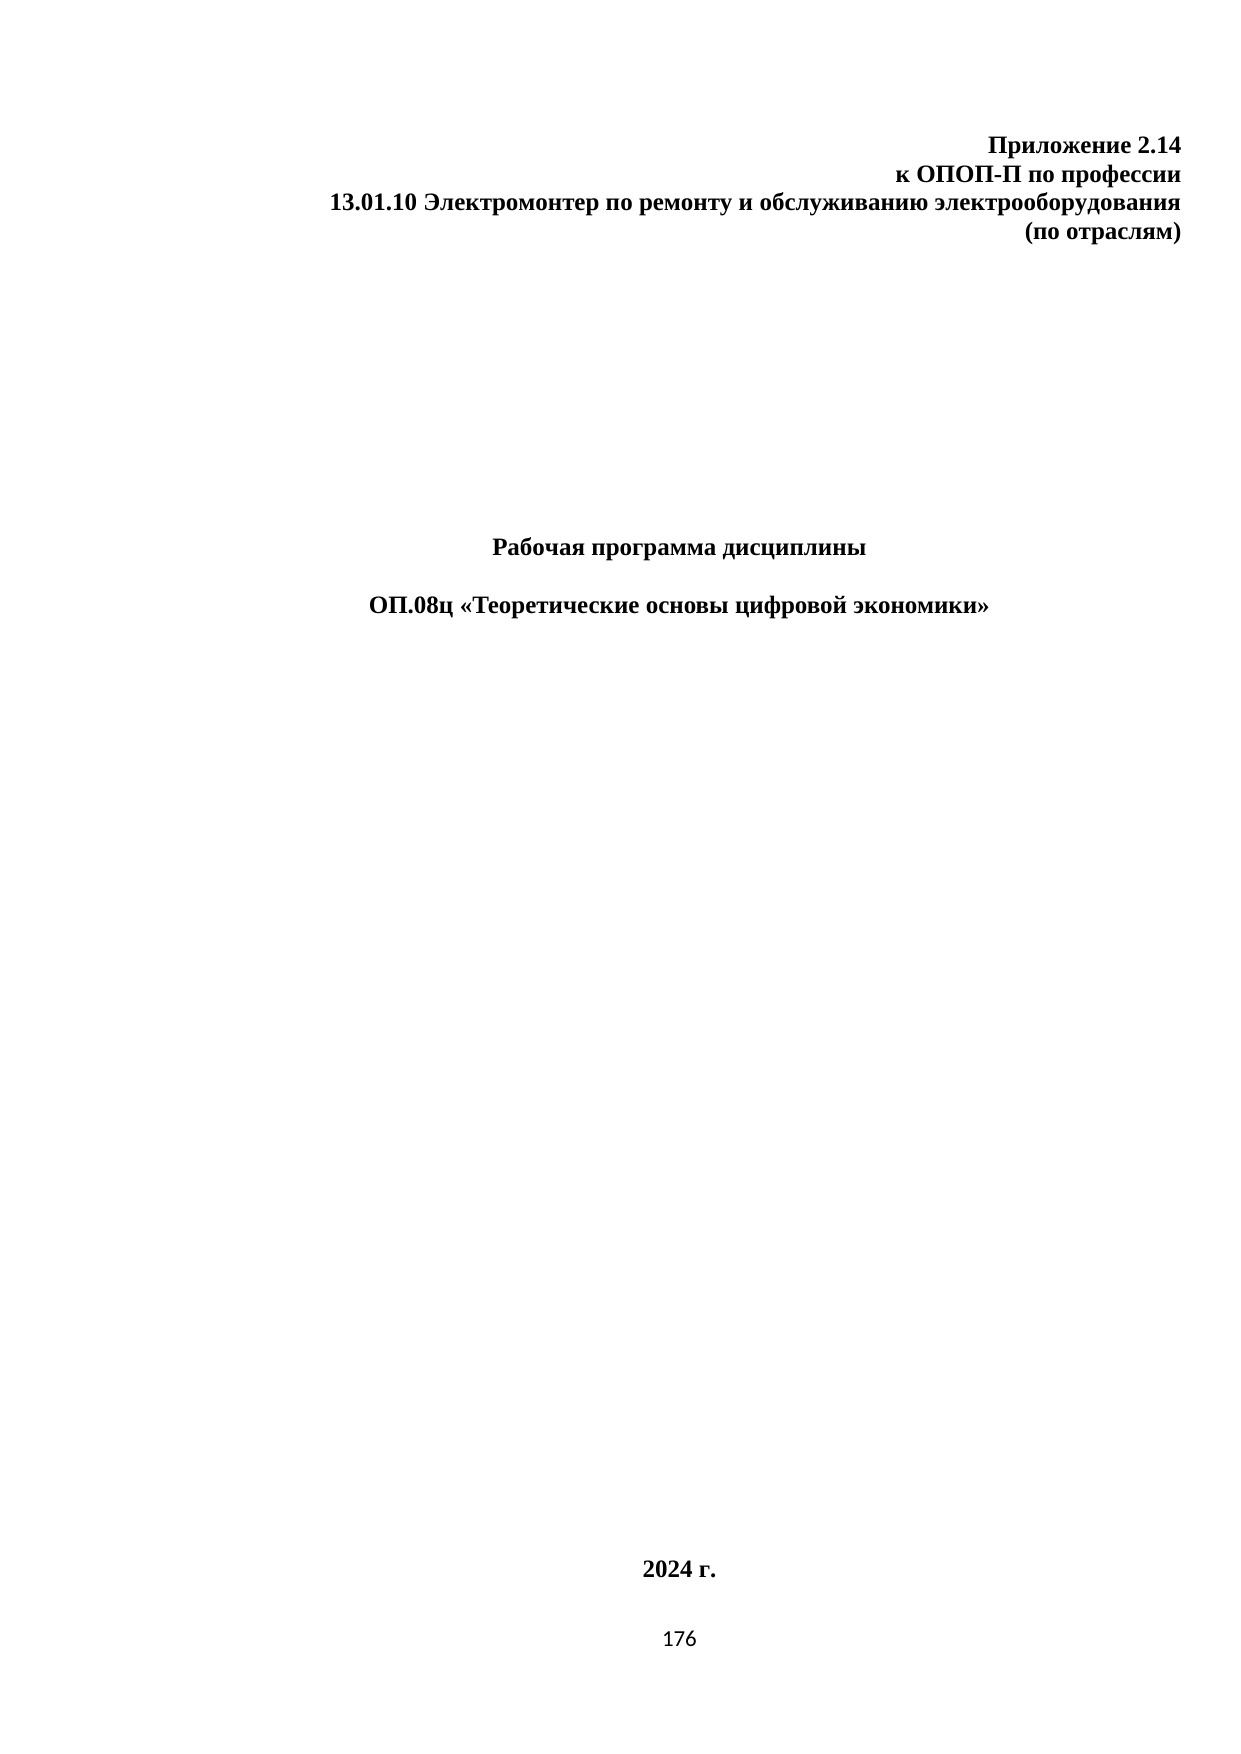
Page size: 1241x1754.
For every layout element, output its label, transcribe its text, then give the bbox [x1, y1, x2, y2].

text Рабочая программа дисциплины [177, 532, 1181, 561]
text к ОПОП-П по профессии [177, 159, 1181, 187]
text Приложение 2.14 [177, 130, 1181, 159]
text (по отраслям) [177, 216, 1181, 245]
text 2024 г. [177, 1554, 1181, 1583]
subtitle ОП.08ц «Теоретические основы цифровой экономики» [177, 590, 1181, 619]
text 13.01.10 Электромонтер по ремонту и обслуживанию электрооборудования [177, 187, 1181, 216]
